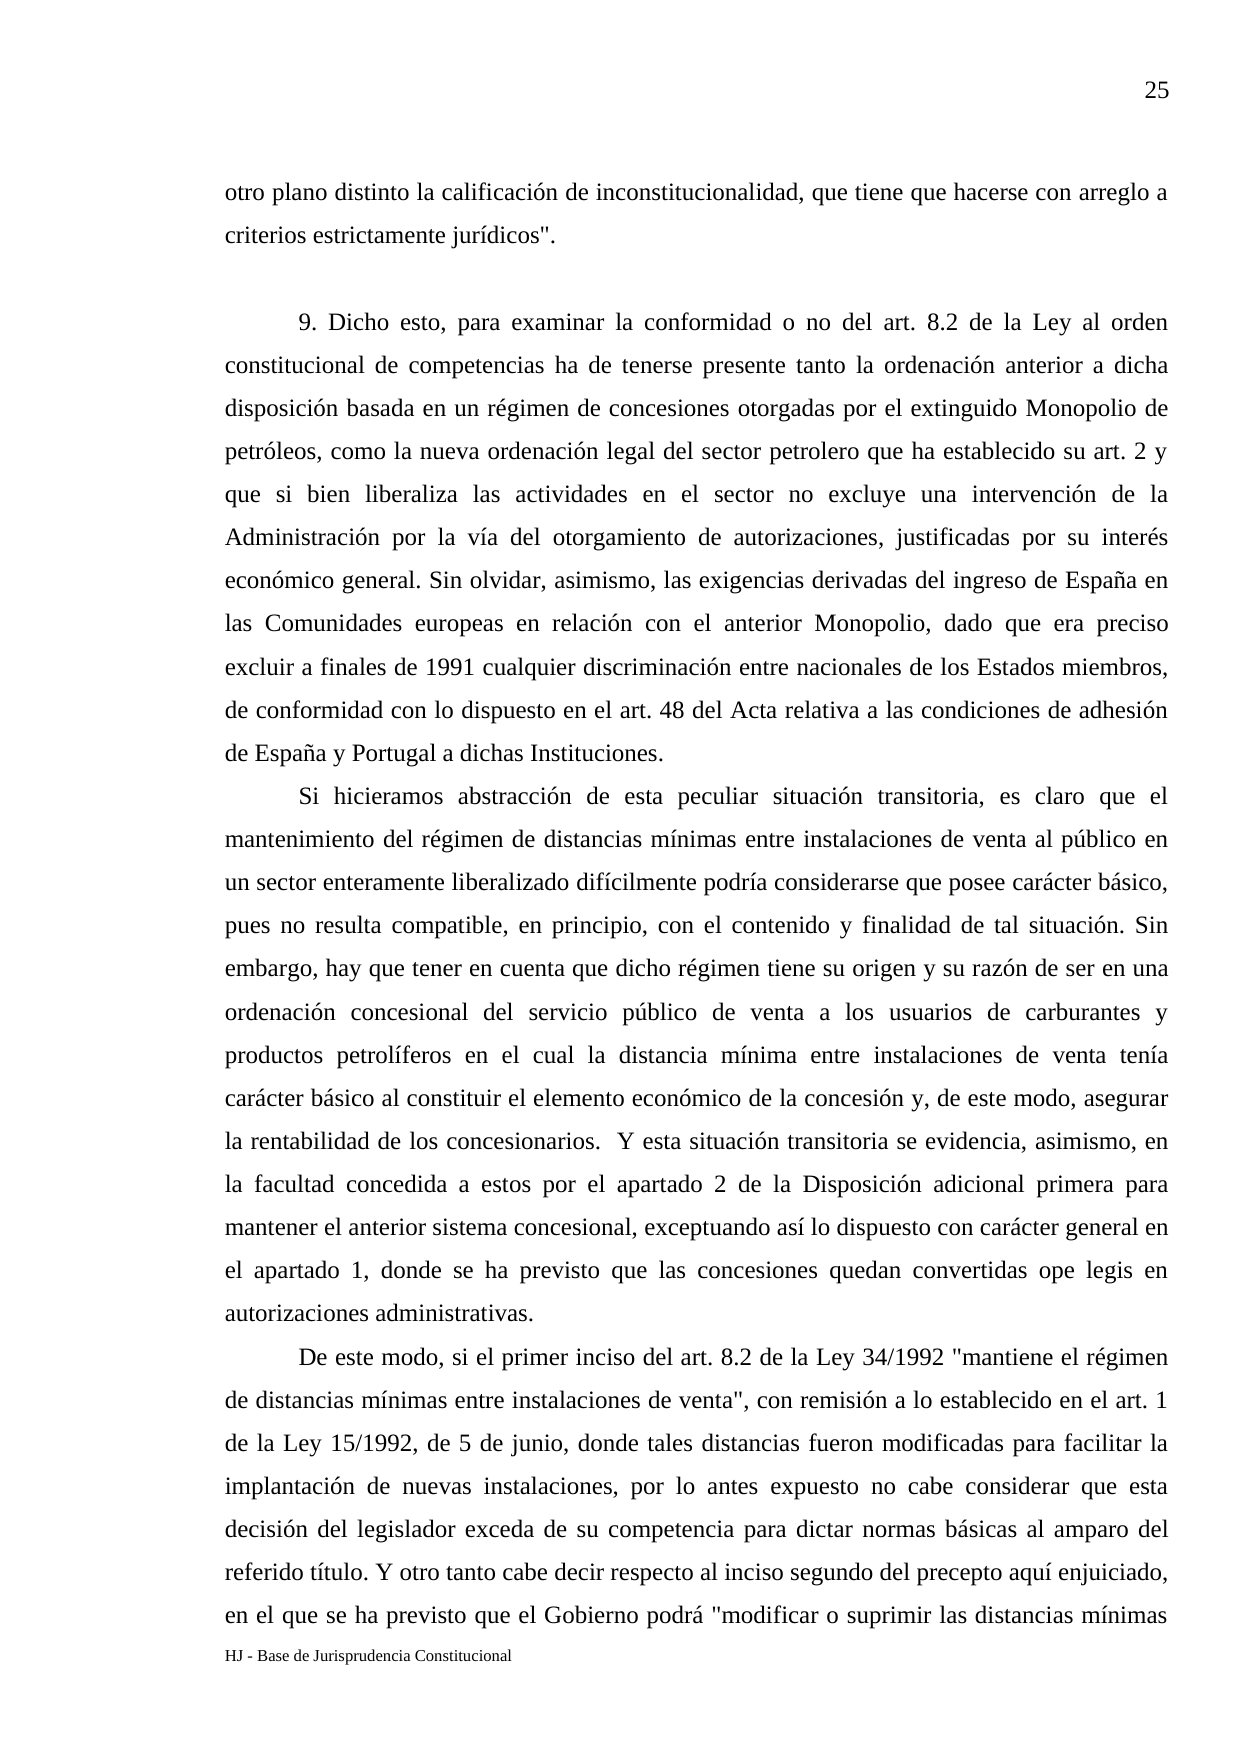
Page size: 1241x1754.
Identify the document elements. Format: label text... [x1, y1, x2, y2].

text 9. Dicho esto, para examinar la conformidad o no del art. 8.2 de la Ley al orden constitucional de competencias ha de tenerse presente tanto la ordenación anterior a dicha disposición basada en un régimen de concesiones otorgadas por el extinguido Monopolio de petróleos, como la nueva ordenación legal del sector petrolero que ha establecido su art. 2 y que si bien liberaliza las actividades en el sector no excluye una intervención de la Administración por la vía del otorgamiento de autorizaciones, justificadas por su interés económico general. Sin olvidar, asimismo, las exigencias derivadas del ingreso de España en las Comunidades europeas en relación con el anterior Monopolio, dado que era preciso excluir a finales de 1991 cualquier discriminación entre nacionales de los Estados miembros, de conformidad con lo dispuesto en el art. 48 del Acta relativa a las condiciones de adhesión de España y Portugal a dichas Instituciones. [224, 307, 1169, 767]
text Si hicieramos abstracción de esta peculiar situación transitoria, es claro que el mantenimiento del régimen de distancias mínimas entre instalaciones de venta al público en un sector enteramente liberalizado difícilmente podría considerarse que posee carácter básico, pues no resulta compatible, en principio, con el contenido y finalidad de tal situación. Sin embargo, hay que tener en cuenta que dicho régimen tiene su origen y su razón de ser en una ordenación concesional del servicio público de venta a los usuarios de carburantes y productos petrolíferos en el cual la distancia mínima entre instalaciones de venta tenía carácter básico al constituir el elemento económico de la concesión y, de este modo, asegurar la rentabilidad de los concesionarios. Y esta situación transitoria se evidencia, asimismo, en la facultad concedida a estos por el apartado 2 de la Disposición adicional primera para mantener el anterior sistema concesional, exceptuando así lo dispuesto con carácter general en el apartado 1, donde se ha previsto que las concesiones quedan convertidas ope legis en autorizaciones administrativas. [224, 781, 1169, 1327]
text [224, 177, 1169, 249]
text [224, 1342, 1169, 1629]
